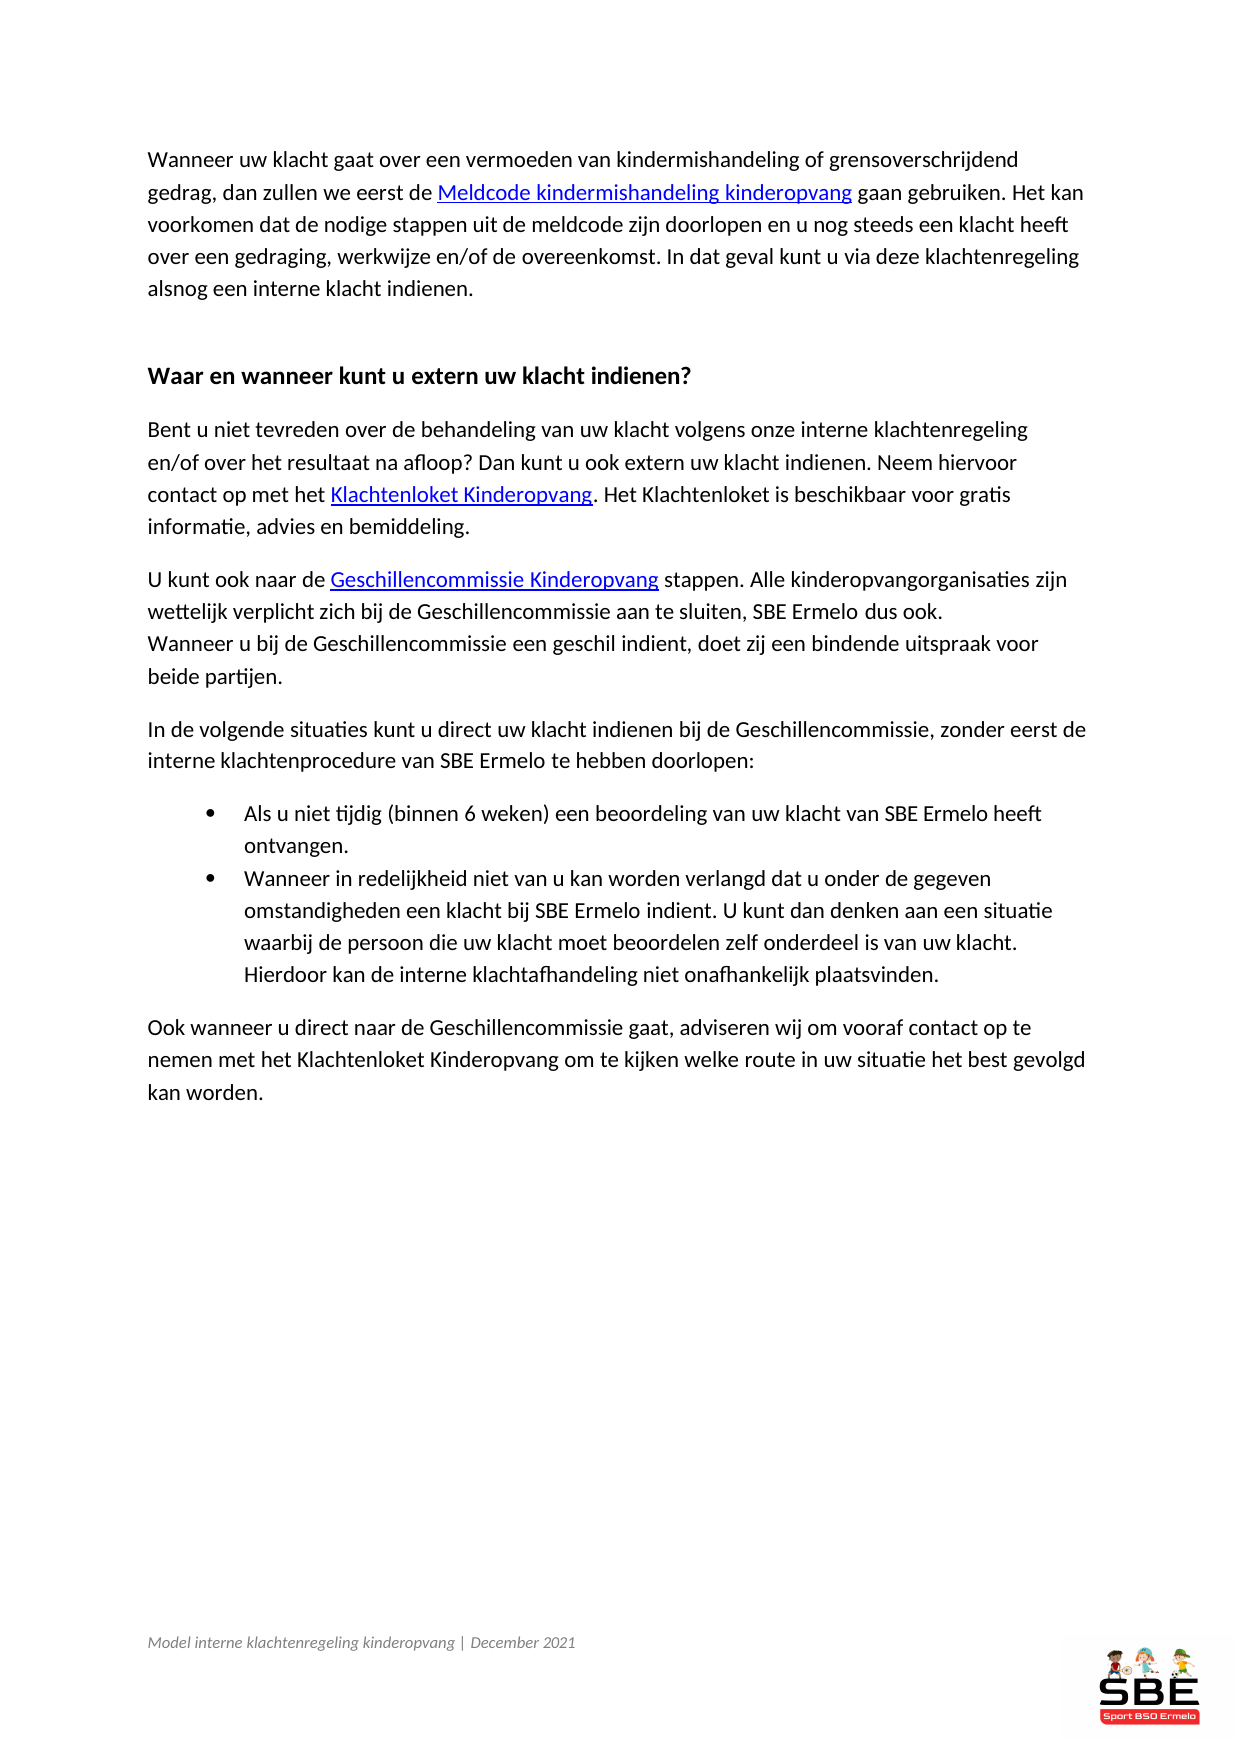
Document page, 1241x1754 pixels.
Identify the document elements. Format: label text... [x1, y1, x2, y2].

text U kunt ook naar de Geschillencommissie Kinderopvang stappen. Alle kinderopvangorganisaties zijn wettelijk verplicht zich bij de Geschillencommissie aan te sluiten, SBE Ermelo dus ook. [147, 565, 1103, 625]
text In de volgende situaties kunt u direct uw klacht indienen bij de Geschillencommissie, zonder eerst de interne klachtenprocedure van SBE Ermelo te hebben doorlopen: [147, 715, 1103, 774]
list Als u niet tijdig (binnen 6 weken) een beoordeling van uw klacht van SBE Ermelo heeft ontvangen. [206, 799, 1060, 859]
text Bent u niet tevreden over de behandeling van uw klacht volgens onze interne klachtenregeling en/of over het resultaat na afloop? Dan kunt u ook extern uw klacht indienen. Neem hiervoor contact op met het Klachtenloket Kinderopvang. Het Klachtenloket is beschikbaar voor gratis informatie, advies en bemiddeling. [147, 416, 1084, 540]
text Ook wanneer u direct naar de Geschillencommissie gaat, adviseren wij om vooraf contact op te nemen met het Klachtenloket Kinderopvang om te kijken welke route in uw situatie het best gevolgd kan worden. [147, 1013, 1090, 1106]
subtitle Waar en wanneer kunt u extern uw klacht indienen? [147, 360, 1103, 390]
text Wanneer uw klacht gaat over een vermoeden van kindermishandeling of grensoverschrijdend gedrag, dan zullen we eerst de Meldcode kindermishandeling kinderopvang gaan gebruiken. Het kan voorkomen dat de nodige stappen uit de meldcode zijn doorlopen en u nog steeds een klacht heeft over een gedraging, werkwijze en/of de overeenkomst. In dat geval kunt u via deze klachtenregeling alsnog een interne klacht indienen. [147, 146, 1084, 302]
list Wanneer in redelijkheid niet van u kan worden verlangd dat u onder de gegeven omstandigheden een klacht bij SBE Ermelo indient. U kunt dan denken aan een situatie waarbij de persoon die uw klacht moet beoordelen zelf onderdeel is van uw klacht. Hierdoor kan de interne klachtafhandeling niet onafhankelijk plaatsvinden. [206, 864, 1092, 988]
text Wanneer u bij de Geschillencommissie een geschil indient, doet zij een bindende uitspraak voor beide partijen. [147, 629, 1084, 690]
